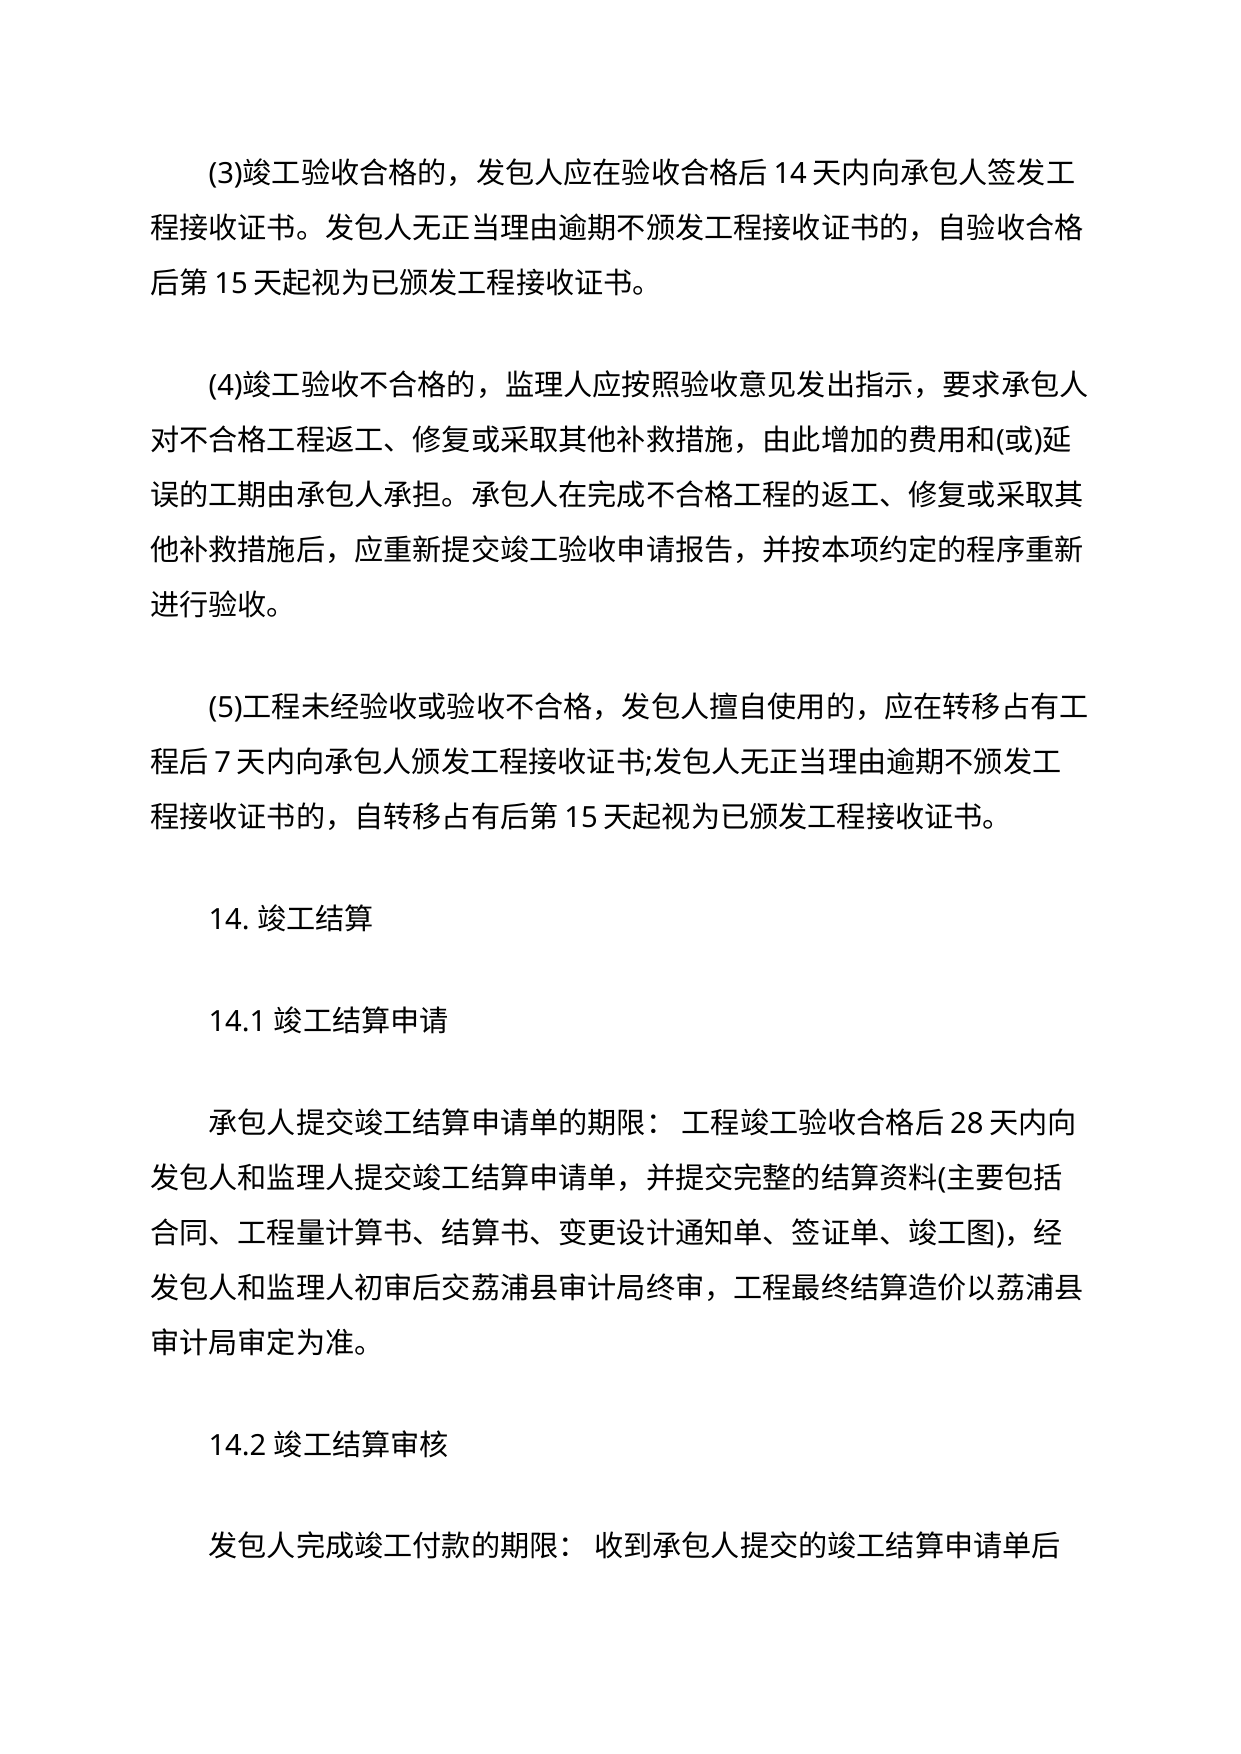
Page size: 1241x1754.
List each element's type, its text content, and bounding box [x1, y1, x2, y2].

text 承包人提交竣工结算申请单的期限： 工程竣工验收合格后28天内向发包人和监理人提交竣工结算申请单，并提交完整的结算资料(主要包括合同、工程量计算书、结算书、变更设计通知单、签证单、竣工图)，经发包人和监理人初审后交荔浦县审计局终审，工程最终结算造价以荔浦县审计局审定为准。 [150, 1099, 1090, 1362]
text 14.1 竣工结算申请 [150, 997, 1090, 1040]
text 14. 竣工结算 [150, 895, 1090, 938]
text (3)竣工验收合格的，发包人应在验收合格后14天内向承包人签发工程接收证书。发包人无正当理由逾期不颁发工程接收证书的，自验收合格后第15天起视为已颁发工程接收证书。 [150, 150, 1090, 302]
text (4)竣工验收不合格的，监理人应按照验收意见发出指示，要求承包人对不合格工程返工、修复或采取其他补救措施，由此增加的费用和(或)延误的工期由承包人承担。承包人在完成不合格工程的返工、修复或采取其他补救措施后，应重新提交竣工验收申请报告，并按本项约定的程序重新进行验收。 [150, 362, 1090, 624]
text 14.2 竣工结算审核 [150, 1421, 1090, 1463]
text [150, 1523, 1090, 1565]
text (5)工程未经验收或验收不合格，发包人擅自使用的，应在转移占有工程后7天内向承包人颁发工程接收证书;发包人无正当理由逾期不颁发工程接收证书的，自转移占有后第15天起视为已颁发工程接收证书。 [150, 683, 1090, 836]
